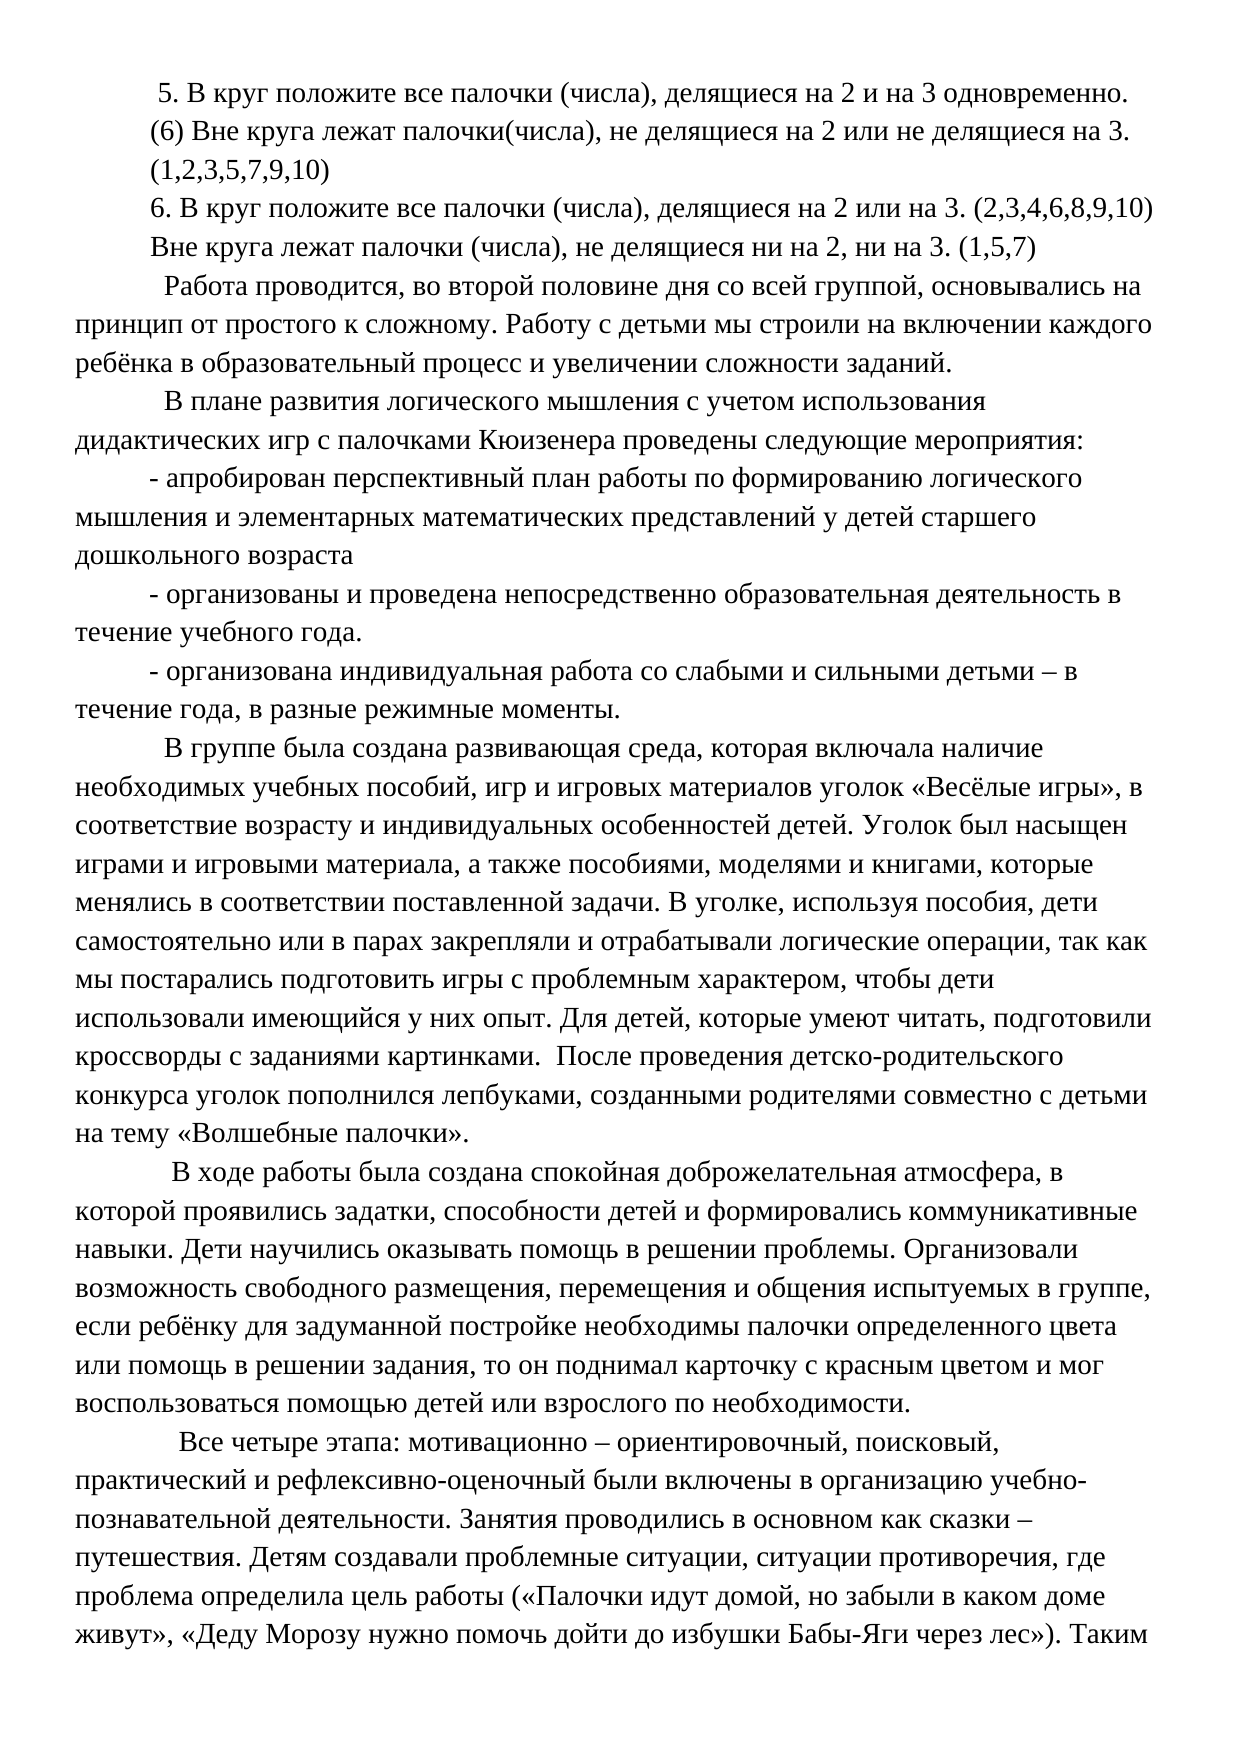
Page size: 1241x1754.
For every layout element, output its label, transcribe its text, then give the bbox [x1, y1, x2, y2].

text В плане развития логического мышления с учетом использования дидактических игр с палочками Кюизенера проведены следующие мероприятия: [75, 383, 1165, 455]
text В ходе работы была создана спокойная доброжелательная атмосфера, в которой проявились задатки, способности детей и формировались коммуникативные навыки. Дети научились оказывать помощь в решении проблемы. Организовали возможность свободного размещения, перемещения и общения испытуемых в группе, если ребёнку для задуманной постройке необходимы палочки определенного цвета или помощь в решении задания, то он поднимал карточку с красным цветом и мог воспользоваться помощью детей или взрослого по необходимости. [75, 1154, 1165, 1419]
list 6. В круг положите все палочки (числа), делящиеся на 2 или на 3. (2,3,4,6,8,9,10) Вне круга лежат палочки (числа), не делящиеся ни на 2, ни на 3. (1,5,7) [150, 191, 1165, 263]
text Работа проводится, во второй половине дня со всей группой, основывались на принцип от простого к сложному. Работу с детьми мы строили на включении каждого ребёнка в образовательный процесс и увеличении сложности заданий. [75, 268, 1165, 378]
text В группе была создана развивающая среда, которая включала наличие необходимых учебных пособий, игр и игровых материалов уголок «Весёлые игры», в соответствие возрасту и индивидуальных особенностей детей. Уголок был насыщен играми и игровыми материала, а также пособиями, моделями и книгами, которые менялись в соответствии поставленной задачи. В уголке, используя пособия, дети самостоятельно или в парах закрепляли и отрабатывали логические операции, так как мы постарались подготовить игры с проблемным характером, чтобы дети использовали имеющийся у них опыт. Для детей, которые умеют читать, подготовили кроссворды с заданиями картинками. После проведения детско-родительского конкурса уголок пополнился лепбуками, созданными родителями совместно с детьми на тему «Волшебные палочки». [75, 730, 1165, 1149]
text - организована индивидуальная работа со слабыми и сильными детьми – в течение года, в разные режимные моменты. [75, 653, 1165, 725]
text - организованы и проведена непосредственно образовательная деятельность в течение учебного года. [75, 576, 1165, 648]
list 5. В круг положите все палочки (числа), делящиеся на 2 и на 3 одновременно. (6) Вне круга лежат палочки(числа), не делящиеся на 2 или не делящиеся на 3. (1,2,3,5,7,9,10) [150, 75, 1165, 186]
text - апробирован перспективный план работы по формированию логического мышления и элементарных математических представлений у детей старшего дошкольного возраста [75, 460, 1165, 571]
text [75, 1424, 1165, 1650]
